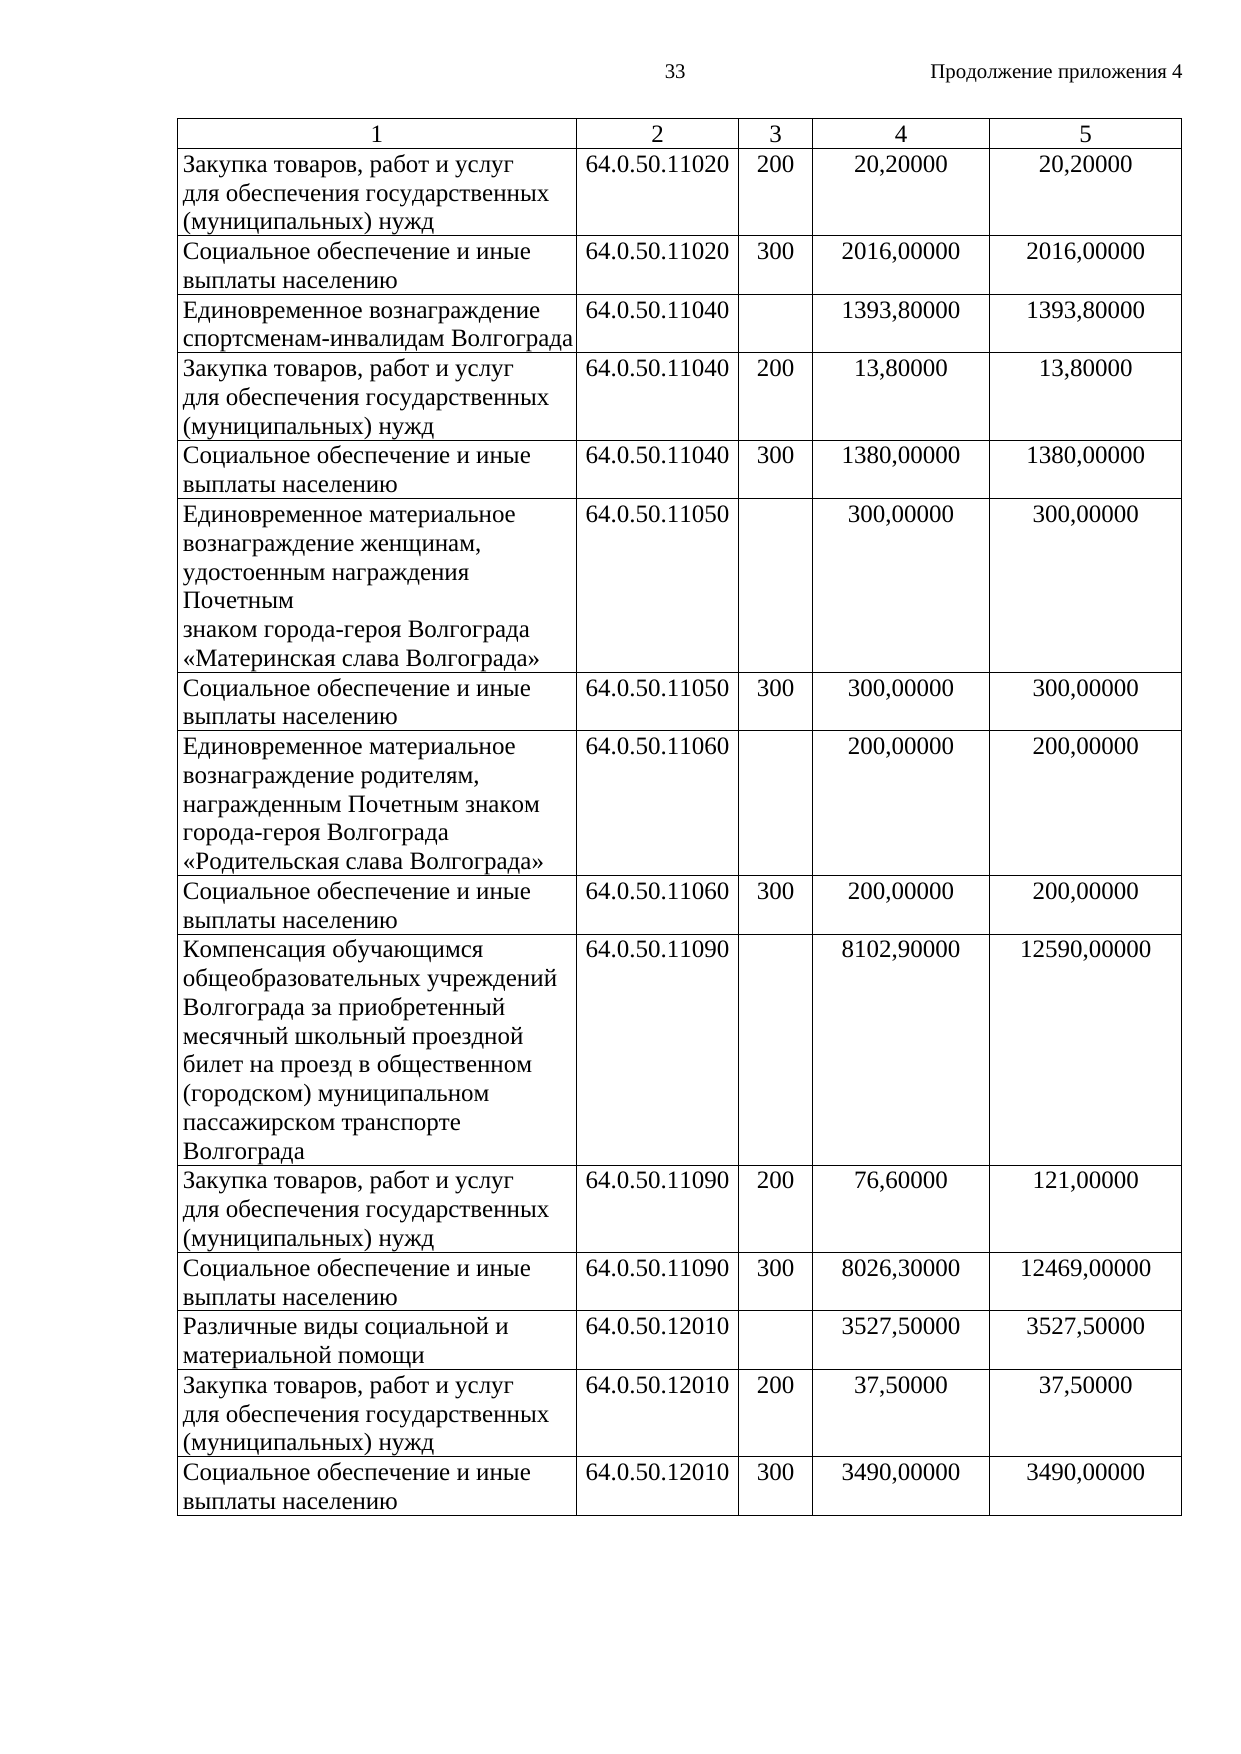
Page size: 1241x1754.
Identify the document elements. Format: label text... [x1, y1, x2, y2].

table_cell 8026,30000 [813, 1253, 989, 1310]
table_cell 300 [739, 1457, 812, 1515]
table_cell 200,00000 [990, 876, 1181, 933]
table_cell 3490,00000 [813, 1457, 989, 1515]
table_cell 64.0.50.11050 [577, 673, 738, 730]
table_header 3 [739, 119, 812, 148]
table_cell Социальное обеспечение и иные выплаты населению [178, 1253, 576, 1310]
table_cell 12469,00000 [990, 1253, 1181, 1310]
table_cell 121,00000 [990, 1166, 1181, 1252]
table_cell 200 [739, 1166, 812, 1252]
table_cell 300 [739, 673, 812, 730]
table_cell [739, 499, 812, 672]
table_cell 1393,80000 [813, 295, 989, 352]
table_header 5 [990, 119, 1181, 148]
table_cell 20,20000 [813, 149, 989, 235]
table_cell 1380,00000 [990, 441, 1181, 498]
table_cell 3527,50000 [990, 1311, 1181, 1369]
table_cell 1393,80000 [990, 295, 1181, 352]
table_cell Закупка товаров, работ и услуг для обеспечения государственных (муниципальных) нужд [178, 149, 576, 235]
table_cell 13,80000 [813, 353, 989, 439]
table_cell 300 [739, 236, 812, 294]
table_cell Закупка товаров, работ и услуг для обеспечения государственных (муниципальных) нужд [178, 1166, 576, 1252]
table_cell 64.0.50.11040 [577, 295, 738, 352]
table_cell 64.0.50.11060 [577, 876, 738, 933]
table_cell Социальное обеспечение и иные выплаты населению [178, 1457, 576, 1515]
table_cell 300 [739, 1253, 812, 1310]
table_cell 3490,00000 [990, 1457, 1181, 1515]
table_cell 64.0.50.11020 [577, 236, 738, 294]
table_cell 64.0.50.11090 [577, 1253, 738, 1310]
table_cell Компенсация обучающимся общеобразовательных учреждений Волгограда за приобретенный месячный школьный проездной билет на проезд в общественном (городском) муниципальном пассажирском транспорте Волгограда [178, 935, 576, 1164]
table_cell 64.0.50.11020 [577, 149, 738, 235]
table_cell 12590,00000 [990, 935, 1181, 1164]
table_cell 300,00000 [990, 673, 1181, 730]
table_cell 300,00000 [813, 673, 989, 730]
table_cell 64.0.50.11040 [577, 353, 738, 439]
table_cell 200 [739, 1370, 812, 1456]
table_cell 64.0.50.12010 [577, 1457, 738, 1515]
table_cell 64.0.50.11090 [577, 1166, 738, 1252]
table_cell Закупка товаров, работ и услуг для обеспечения государственных (муниципальных) нужд [178, 1370, 576, 1456]
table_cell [178, 236, 576, 294]
table_cell 8102,90000 [813, 935, 989, 1164]
table_header 1 [178, 119, 576, 148]
table_cell 76,60000 [813, 1166, 989, 1252]
table_cell [739, 1311, 812, 1369]
table_cell Социальное обеспечение и иные выплаты населению [178, 673, 576, 730]
table_cell [739, 295, 812, 352]
table_cell [739, 731, 812, 875]
table_cell Социальное обеспечение и иные выплаты населению [178, 876, 576, 933]
table_cell 64.0.50.12010 [577, 1311, 738, 1369]
table_cell Закупка товаров, работ и услуг для обеспечения государственных (муниципальных) нужд [178, 353, 576, 439]
table_cell 64.0.50.11060 [577, 731, 738, 875]
table_cell 300,00000 [813, 499, 989, 672]
table_cell 200,00000 [813, 731, 989, 875]
table_cell 200 [739, 149, 812, 235]
table_cell 20,20000 [990, 149, 1181, 235]
table_cell 37,50000 [813, 1370, 989, 1456]
table_cell 64.0.50.11040 [577, 441, 738, 498]
table_cell Социальное обеспечение и иные выплаты населению [178, 441, 576, 498]
table_cell 200,00000 [813, 876, 989, 933]
table_cell 200,00000 [990, 731, 1181, 875]
table_cell 2016,00000 [990, 236, 1181, 294]
table_cell 200 [739, 353, 812, 439]
table_header 2 [577, 119, 738, 148]
table_cell 300 [739, 876, 812, 933]
table_cell 64.0.50.11050 [577, 499, 738, 672]
table_header 4 [813, 119, 989, 148]
table_cell 13,80000 [990, 353, 1181, 439]
table_cell Единовременное материальное вознаграждение родителям, награжденным Почетным знаком города-героя Волгограда «Родительская слава Волгограда» [178, 731, 576, 875]
table_cell 37,50000 [990, 1370, 1181, 1456]
table_cell Различные виды социальной и материальной помощи [178, 1311, 576, 1369]
table_cell [739, 935, 812, 1164]
table_cell 300 [739, 441, 812, 498]
table_cell Единовременное вознаграждение спортсменам-инвалидам Волгограда [178, 295, 576, 352]
table_cell 64.0.50.11090 [577, 935, 738, 1164]
table_cell 3527,50000 [813, 1311, 989, 1369]
table_cell 300,00000 [990, 499, 1181, 672]
table_cell 1380,00000 [813, 441, 989, 498]
table_cell Единовременное материальное вознаграждение женщинам, удостоенным награждения Почетным знаком города-героя Волгограда «Материнская слава Волгограда» [178, 499, 576, 672]
table_cell 64.0.50.12010 [577, 1370, 738, 1456]
table_cell 2016,00000 [813, 236, 989, 294]
